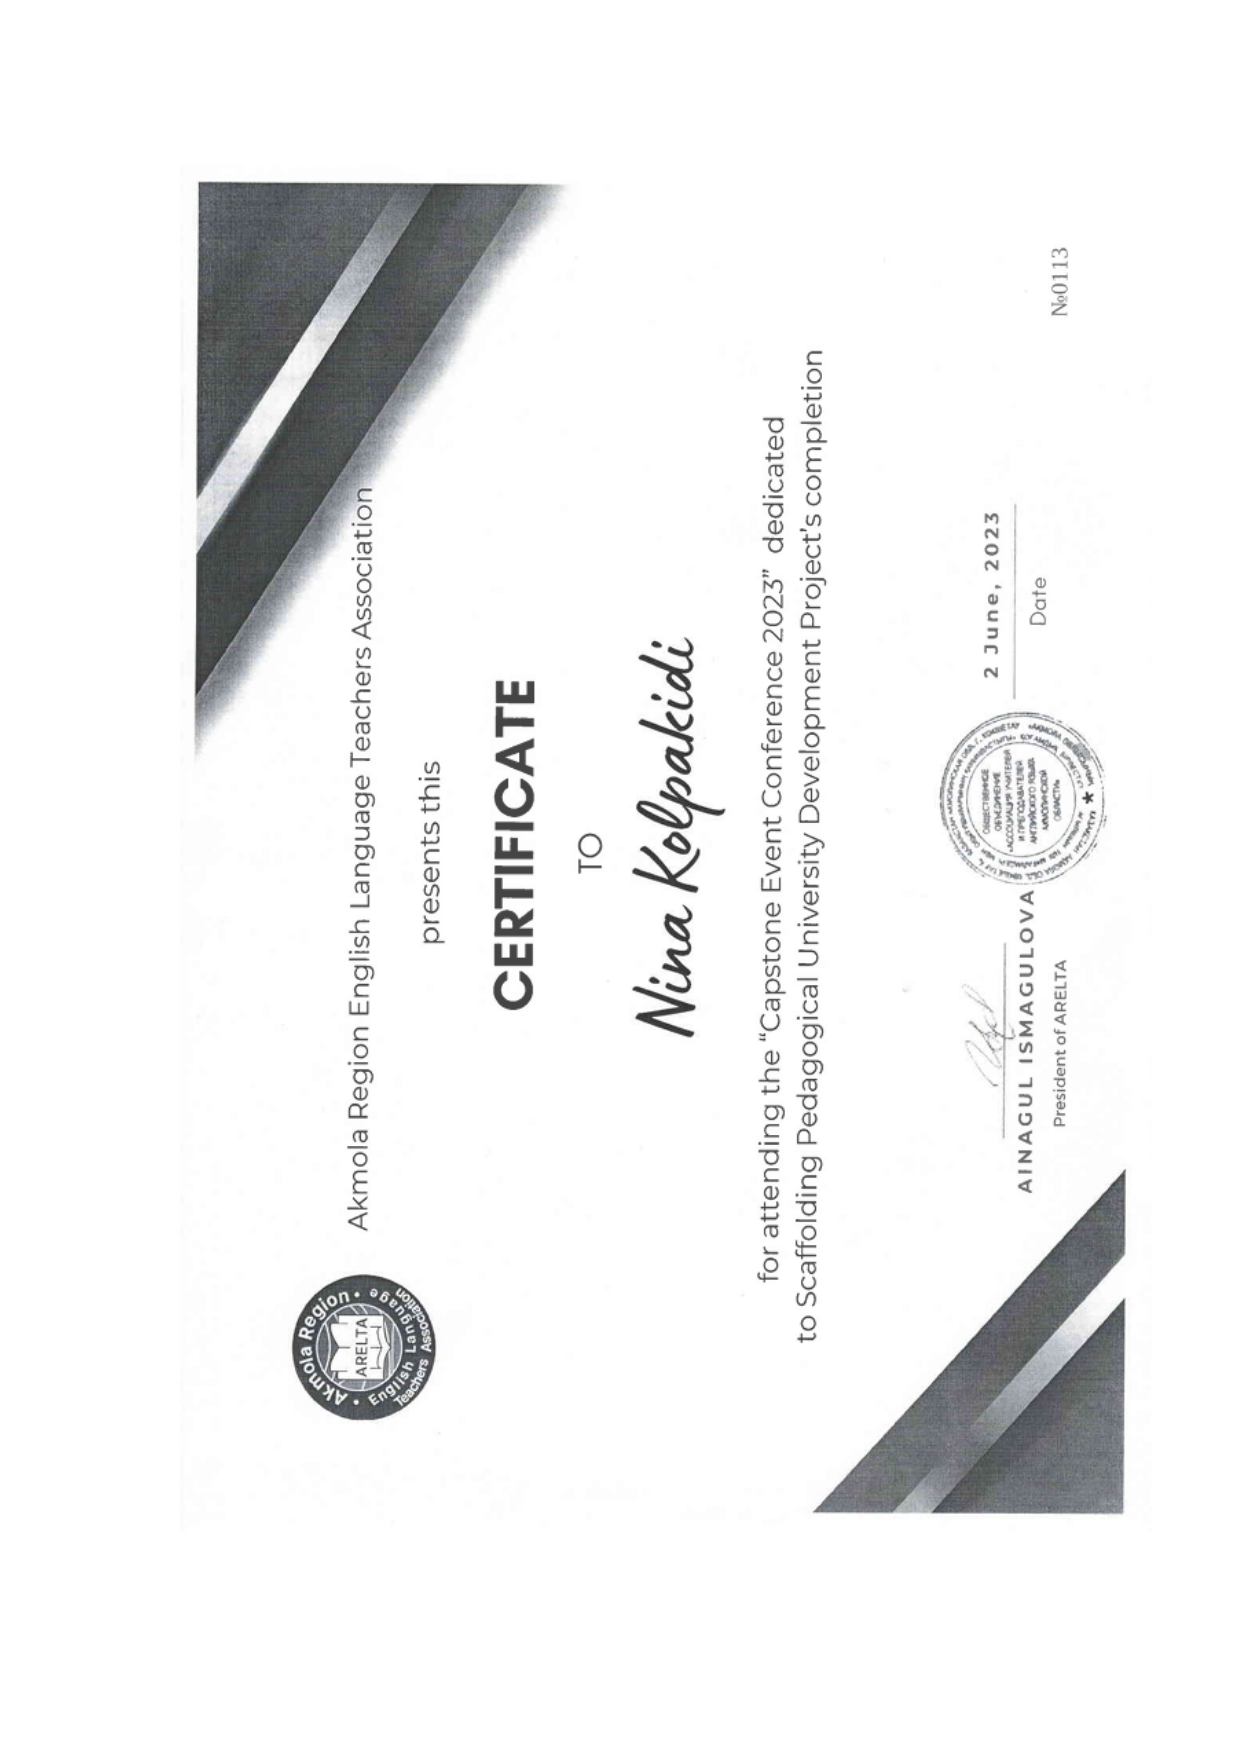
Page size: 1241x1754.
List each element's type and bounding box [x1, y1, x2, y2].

picture [177, 165, 1152, 1533]
